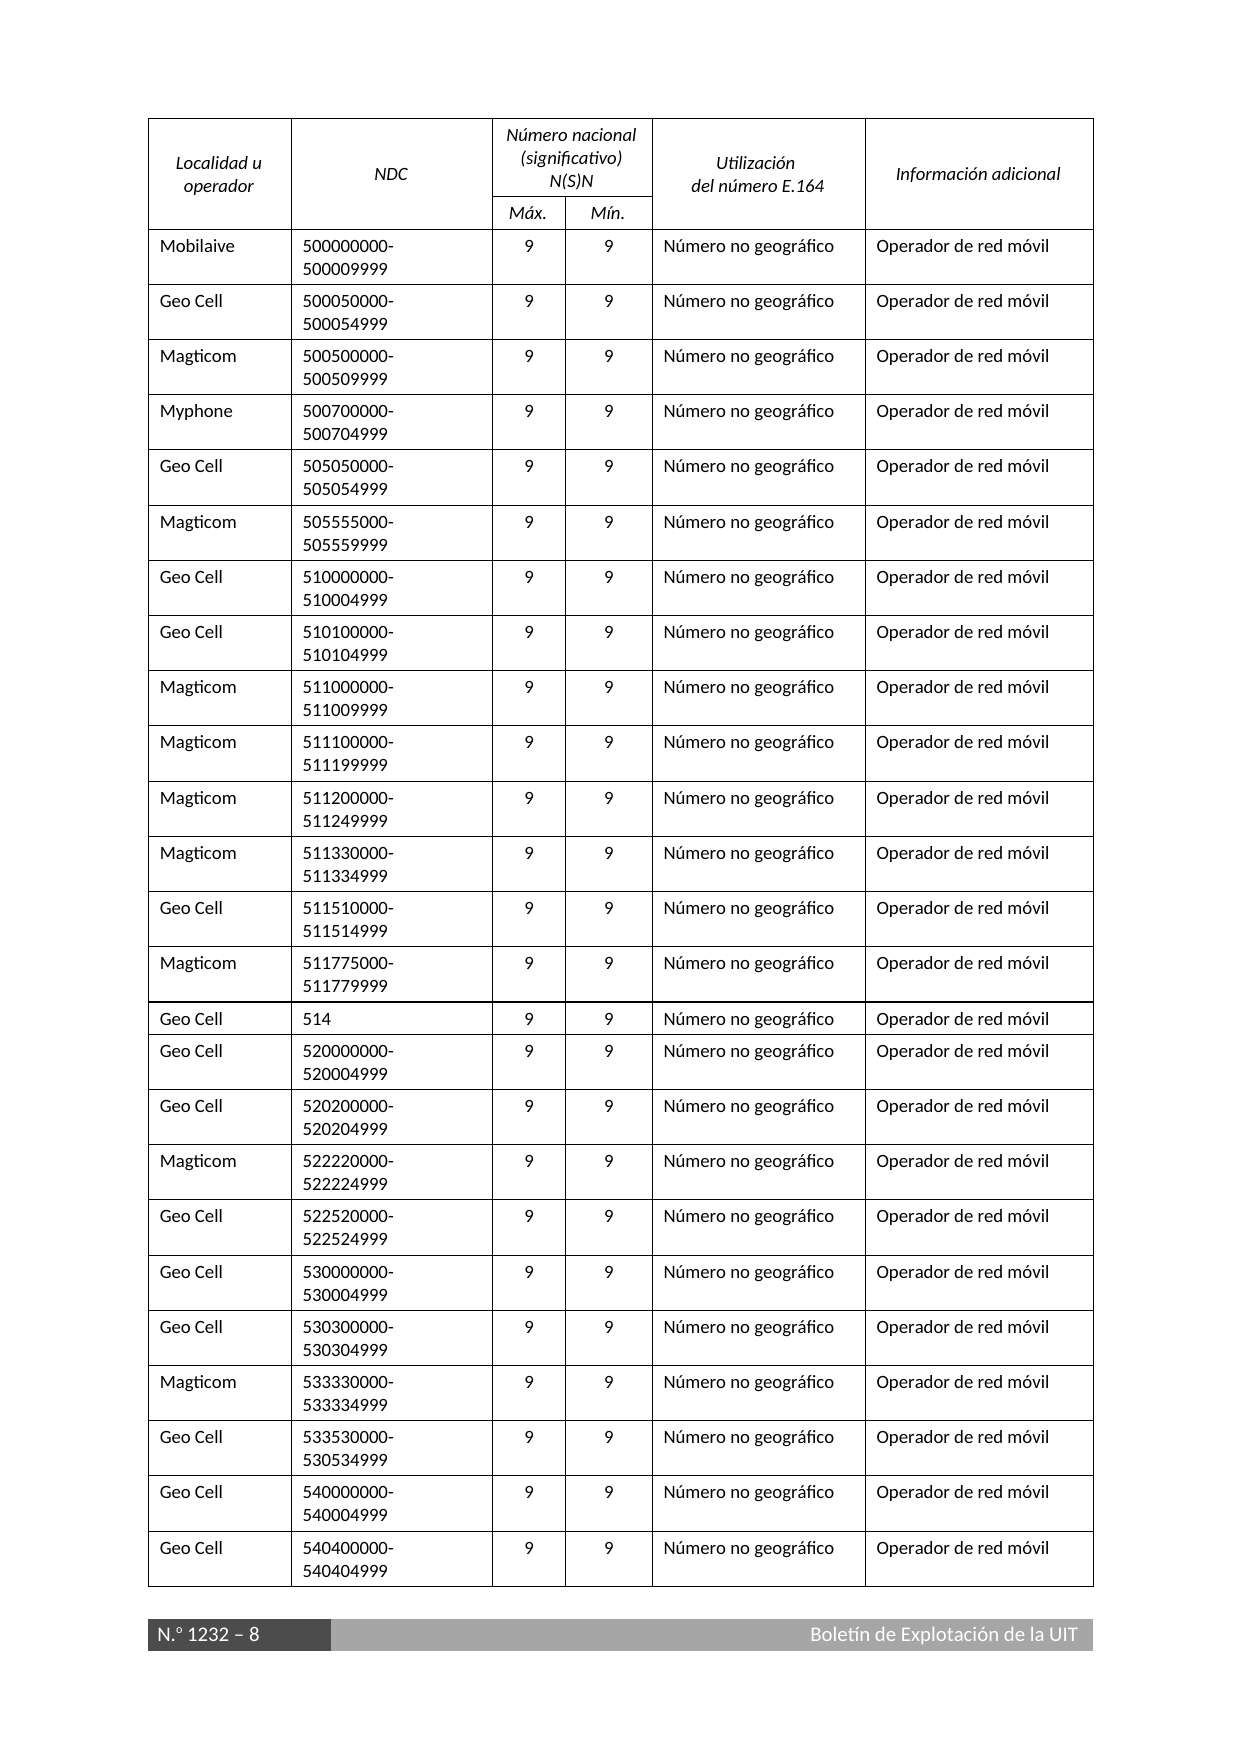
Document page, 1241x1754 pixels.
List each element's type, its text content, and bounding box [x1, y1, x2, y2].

table_cell Número no geográfico [653, 1200, 865, 1254]
table_cell Operador de red móvil [866, 616, 1093, 670]
table_cell 9 [566, 671, 652, 725]
table_cell 9 [566, 1035, 652, 1089]
table_cell 9 [493, 1035, 565, 1089]
table_cell Geo Cell [149, 1421, 291, 1475]
table_cell Número no geográfico [653, 1311, 865, 1365]
table_cell Operador de red móvil [866, 1003, 1093, 1034]
table_cell 511330000- 511334999 [292, 837, 492, 891]
table_cell 9 [493, 1532, 565, 1586]
table_cell 9 [566, 450, 652, 504]
table_cell 9 [566, 947, 652, 1001]
table_cell 9 [566, 1003, 652, 1034]
table_cell Geo Cell [149, 285, 291, 339]
table_cell 9 [493, 837, 565, 891]
table_cell Geo Cell [149, 1200, 291, 1254]
table_cell 9 [493, 892, 565, 946]
table_cell Geo Cell [149, 616, 291, 670]
table_cell 9 [566, 892, 652, 946]
table_header Información adicional [866, 119, 1093, 228]
table_cell 510000000- 510004999 [292, 561, 492, 615]
table_cell Mobilaive [149, 230, 291, 284]
table_cell 533330000- 533334999 [292, 1366, 492, 1420]
table_cell 9 [493, 1090, 565, 1144]
table_cell 9 [493, 1311, 565, 1365]
table_cell Geo Cell [149, 1035, 291, 1089]
table_cell 9 [493, 1476, 565, 1531]
table_cell Operador de red móvil [866, 285, 1093, 339]
table_cell Número no geográfico [653, 671, 865, 725]
table_cell 514 [292, 1003, 492, 1034]
table_cell 9 [566, 1476, 652, 1531]
table_cell Operador de red móvil [866, 230, 1093, 284]
table_cell 9 [493, 230, 565, 284]
table_cell Número no geográfico [653, 947, 865, 1001]
table_cell 9 [566, 1311, 652, 1365]
table_cell 530300000- 530304999 [292, 1311, 492, 1365]
table_cell 520000000- 520004999 [292, 1035, 492, 1089]
table_cell Operador de red móvil [866, 892, 1093, 946]
table_cell 9 [493, 947, 565, 1001]
table_cell Operador de red móvil [866, 340, 1093, 394]
table_cell 9 [493, 561, 565, 615]
table_cell 9 [566, 1421, 652, 1475]
table_cell Myphone [149, 395, 291, 449]
table_cell Magticom [149, 1366, 291, 1420]
table_cell Magticom [149, 837, 291, 891]
table_cell 511200000- 511249999 [292, 782, 492, 836]
table_cell Máx. [493, 197, 565, 228]
table_cell Magticom [149, 340, 291, 394]
table_cell 9 [493, 782, 565, 836]
table_cell 9 [493, 285, 565, 339]
table_cell Mín. [566, 197, 652, 228]
table_cell Magticom [149, 671, 291, 725]
table_cell Número no geográfico [653, 1421, 865, 1475]
table_cell 533530000- 530534999 [292, 1421, 492, 1475]
table_cell 511775000- 511779999 [292, 947, 492, 1001]
table_cell 9 [566, 561, 652, 615]
table_cell 500700000- 500704999 [292, 395, 492, 449]
table_cell 500050000- 500054999 [292, 285, 492, 339]
table_cell 511000000- 511009999 [292, 671, 492, 725]
table_cell 522220000- 522224999 [292, 1145, 492, 1199]
table_cell 520200000- 520204999 [292, 1090, 492, 1144]
table_cell 9 [493, 1421, 565, 1475]
table_cell 9 [493, 450, 565, 504]
table_cell 9 [566, 285, 652, 339]
table_cell Magticom [149, 1145, 291, 1199]
table_cell 9 [493, 1145, 565, 1199]
table_cell Número no geográfico [653, 1532, 865, 1586]
table_cell Número no geográfico [653, 340, 865, 394]
table_cell Operador de red móvil [866, 506, 1093, 560]
table_cell 9 [493, 1256, 565, 1310]
table_cell 9 [566, 1145, 652, 1199]
table_cell Magticom [149, 726, 291, 781]
table_cell 511100000- 511199999 [292, 726, 492, 781]
table_cell Operador de red móvil [866, 782, 1093, 836]
table_cell 505555000- 505559999 [292, 506, 492, 560]
table_cell Magticom [149, 506, 291, 560]
table_cell 500000000- 500009999 [292, 230, 492, 284]
table_cell 9 [493, 1366, 565, 1420]
table_cell Geo Cell [149, 450, 291, 504]
table_cell Número no geográfico [653, 782, 865, 836]
table_cell Número no geográfico [653, 616, 865, 670]
table_cell 9 [566, 1256, 652, 1310]
table_cell 9 [566, 1366, 652, 1420]
table_cell Magticom [149, 947, 291, 1001]
table_cell 9 [493, 1003, 565, 1034]
table_cell 9 [493, 616, 565, 670]
table_header Número nacional (significativo) N(S)N [493, 119, 652, 196]
table_cell 540400000- 540404999 [292, 1532, 492, 1586]
table_cell 9 [493, 726, 565, 781]
table_cell 9 [566, 616, 652, 670]
table_cell Operador de red móvil [866, 561, 1093, 615]
table_header Utilización del número E.164 [653, 119, 865, 228]
table_cell Número no geográfico [653, 1256, 865, 1310]
table_cell 530000000- 530004999 [292, 1256, 492, 1310]
table_cell 522520000- 522524999 [292, 1200, 492, 1254]
table_cell 9 [566, 506, 652, 560]
table_cell Operador de red móvil [866, 1532, 1093, 1586]
table_cell 505050000- 505054999 [292, 450, 492, 504]
table_cell Número no geográfico [653, 285, 865, 339]
table_cell 9 [566, 837, 652, 891]
table_cell Operador de red móvil [866, 1421, 1093, 1475]
table_cell Operador de red móvil [866, 1366, 1093, 1420]
table_cell 9 [566, 1090, 652, 1144]
table_cell Número no geográfico [653, 1003, 865, 1034]
table_cell Número no geográfico [653, 1035, 865, 1089]
table_cell 511510000- 511514999 [292, 892, 492, 946]
table_cell Número no geográfico [653, 506, 865, 560]
table_cell Geo Cell [149, 1532, 291, 1586]
table_cell Número no geográfico [653, 1476, 865, 1531]
table_header NDC [292, 119, 492, 228]
table_cell 9 [493, 1200, 565, 1254]
table_cell Geo Cell [149, 561, 291, 615]
table_cell Número no geográfico [653, 892, 865, 946]
table_cell Número no geográfico [653, 1145, 865, 1199]
table_cell Operador de red móvil [866, 395, 1093, 449]
table_cell Operador de red móvil [866, 1145, 1093, 1199]
table_cell Geo Cell [149, 1003, 291, 1034]
table_cell Geo Cell [149, 892, 291, 946]
table_cell Operador de red móvil [866, 1200, 1093, 1254]
table_cell 9 [566, 340, 652, 394]
table_cell 9 [493, 395, 565, 449]
table_cell Magticom [149, 782, 291, 836]
table_cell Número no geográfico [653, 1090, 865, 1144]
table_cell Operador de red móvil [866, 837, 1093, 891]
table_cell Operador de red móvil [866, 947, 1093, 1001]
table_cell Operador de red móvil [866, 726, 1093, 781]
table_cell Número no geográfico [653, 230, 865, 284]
table_cell Operador de red móvil [866, 1035, 1093, 1089]
table_cell 9 [566, 1532, 652, 1586]
table_cell Operador de red móvil [866, 1476, 1093, 1531]
table_cell Número no geográfico [653, 395, 865, 449]
table_cell 9 [493, 340, 565, 394]
table_cell Operador de red móvil [866, 1311, 1093, 1365]
table_cell 9 [566, 782, 652, 836]
table_cell Operador de red móvil [866, 1090, 1093, 1144]
table_cell 9 [493, 671, 565, 725]
table_cell Número no geográfico [653, 837, 865, 891]
table_cell 9 [566, 230, 652, 284]
table_cell 9 [493, 506, 565, 560]
table_cell Operador de red móvil [866, 671, 1093, 725]
table_cell 540000000- 540004999 [292, 1476, 492, 1531]
table_cell 9 [566, 726, 652, 781]
table_cell Número no geográfico [653, 561, 865, 615]
table_header Localidad u operador [149, 119, 291, 228]
table_cell Número no geográfico [653, 726, 865, 781]
table_cell Geo Cell [149, 1256, 291, 1310]
table_cell Número no geográfico [653, 1366, 865, 1420]
table_cell Geo Cell [149, 1311, 291, 1365]
table_cell 9 [566, 1200, 652, 1254]
table_cell 9 [566, 395, 652, 449]
table_cell Número no geográfico [653, 450, 865, 504]
table_cell Operador de red móvil [866, 450, 1093, 504]
table_cell 500500000- 500509999 [292, 340, 492, 394]
table_cell Operador de red móvil [866, 1256, 1093, 1310]
table_cell Geo Cell [149, 1090, 291, 1144]
table_cell 510100000- 510104999 [292, 616, 492, 670]
table_cell Geo Cell [149, 1476, 291, 1531]
